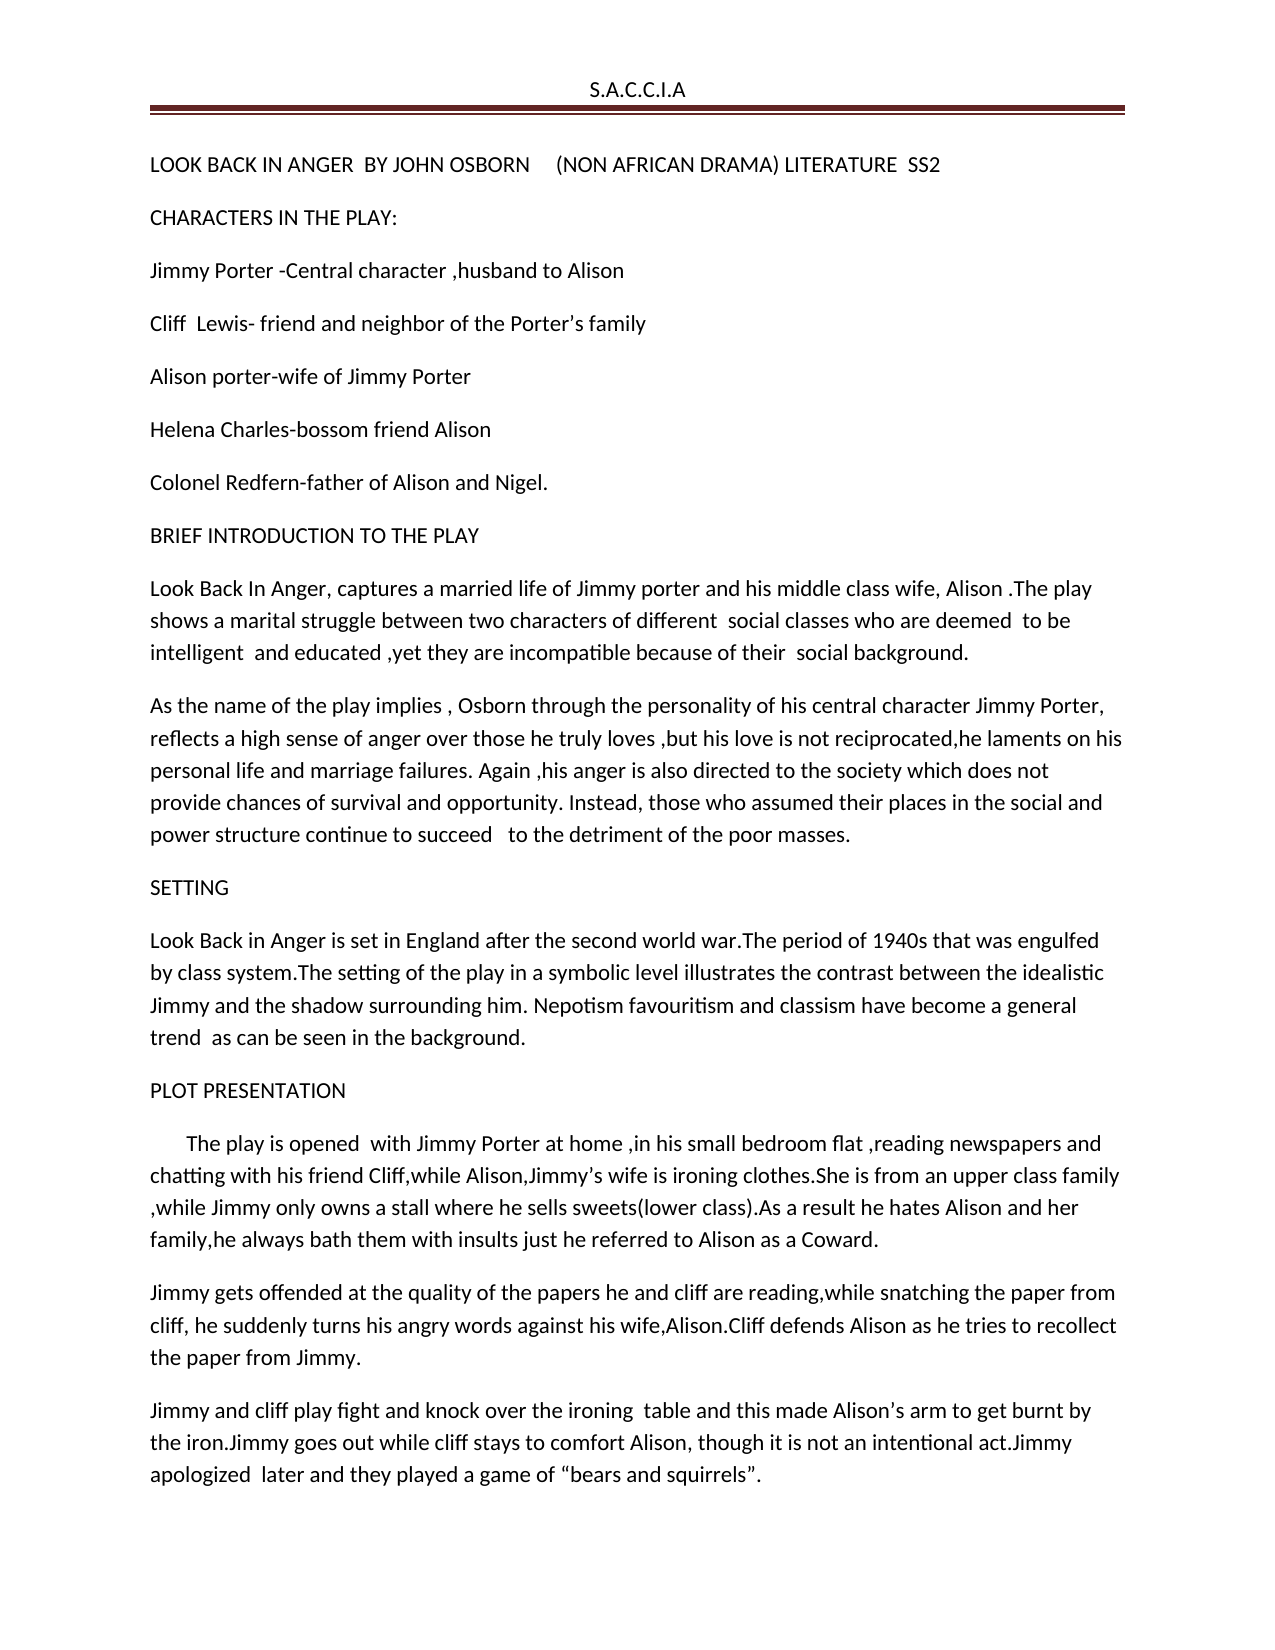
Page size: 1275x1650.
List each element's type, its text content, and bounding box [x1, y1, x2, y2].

text The play is opened with Jimmy Porter at home ,in his small bedroom flat ,reading newspapers and chatting with his friend Cliff,while Alison,Jimmy’s wife is ironing clothes.She is from an upper class family ,while Jimmy only owns a stall where he sells sweets(lower class).As a result he hates Alison and her family,he always bath them with insults just he referred to Alison as a Coward. [150, 1129, 1125, 1253]
text Jimmy and cliff play fight and knock over the ironing table and this made Alison’s arm to get burnt by the iron.Jimmy goes out while cliff stays to comfort Alison, though it is not an intentional act.Jimmy apologized later and they played a game of “bears and squirrels”. [150, 1396, 1125, 1488]
text Alison porter-wife of Jimmy Porter [150, 362, 1125, 390]
text PLOT PRESENTATION [150, 1076, 1125, 1104]
text BRIEF INTRODUCTION TO THE PLAY [150, 521, 1125, 549]
text Colonel Redfern-father of Alison and Nigel. [150, 468, 1125, 496]
text SETTING [150, 873, 1125, 901]
text Helena Charles-bossom friend Alison [150, 415, 1125, 443]
text CHARACTERS IN THE PLAY: [150, 203, 1125, 231]
text Look Back in Anger is set in England after the second world war.The period of 1940s that was engulfed by class system.The setting of the play in a symbolic level illustrates the contrast between the idealistic Jimmy and the shadow surrounding him. Nepotism favouritism and classism have become a general trend as can be seen in the background. [150, 926, 1125, 1051]
text Look Back In Anger, captures a married life of Jimmy porter and his middle class wife, Alison .The play shows a marital struggle between two characters of different social classes who are deemed to be intelligent and educated ,yet they are incompatible because of their social background. [150, 574, 1125, 667]
text LOOK BACK IN ANGER BY JOHN OSBORN (NON AFRICAN DRAMA) LITERATURE SS2 [150, 150, 1125, 178]
text Jimmy gets offended at the quality of the papers he and cliff are reading,while snatching the paper from cliff, he suddenly turns his angry words against his wife,Alison.Cliff defends Alison as he tries to recollect the paper from Jimmy. [150, 1278, 1125, 1371]
text Jimmy Porter -Central character ,husband to Alison [150, 256, 1125, 284]
text Cliff Lewis- friend and neighbor of the Porter’s family [150, 309, 1125, 337]
text As the name of the play implies , Osborn through the personality of his central character Jimmy Porter, reflects a high sense of anger over those he truly loves ,but his love is not reciprocated,he laments on his personal life and marriage failures. Again ,his anger is also directed to the society which does not provide chances of survival and opportunity. Instead, those who assumed their places in the social and power structure continue to succeed to the detriment of the poor masses. [150, 692, 1125, 848]
